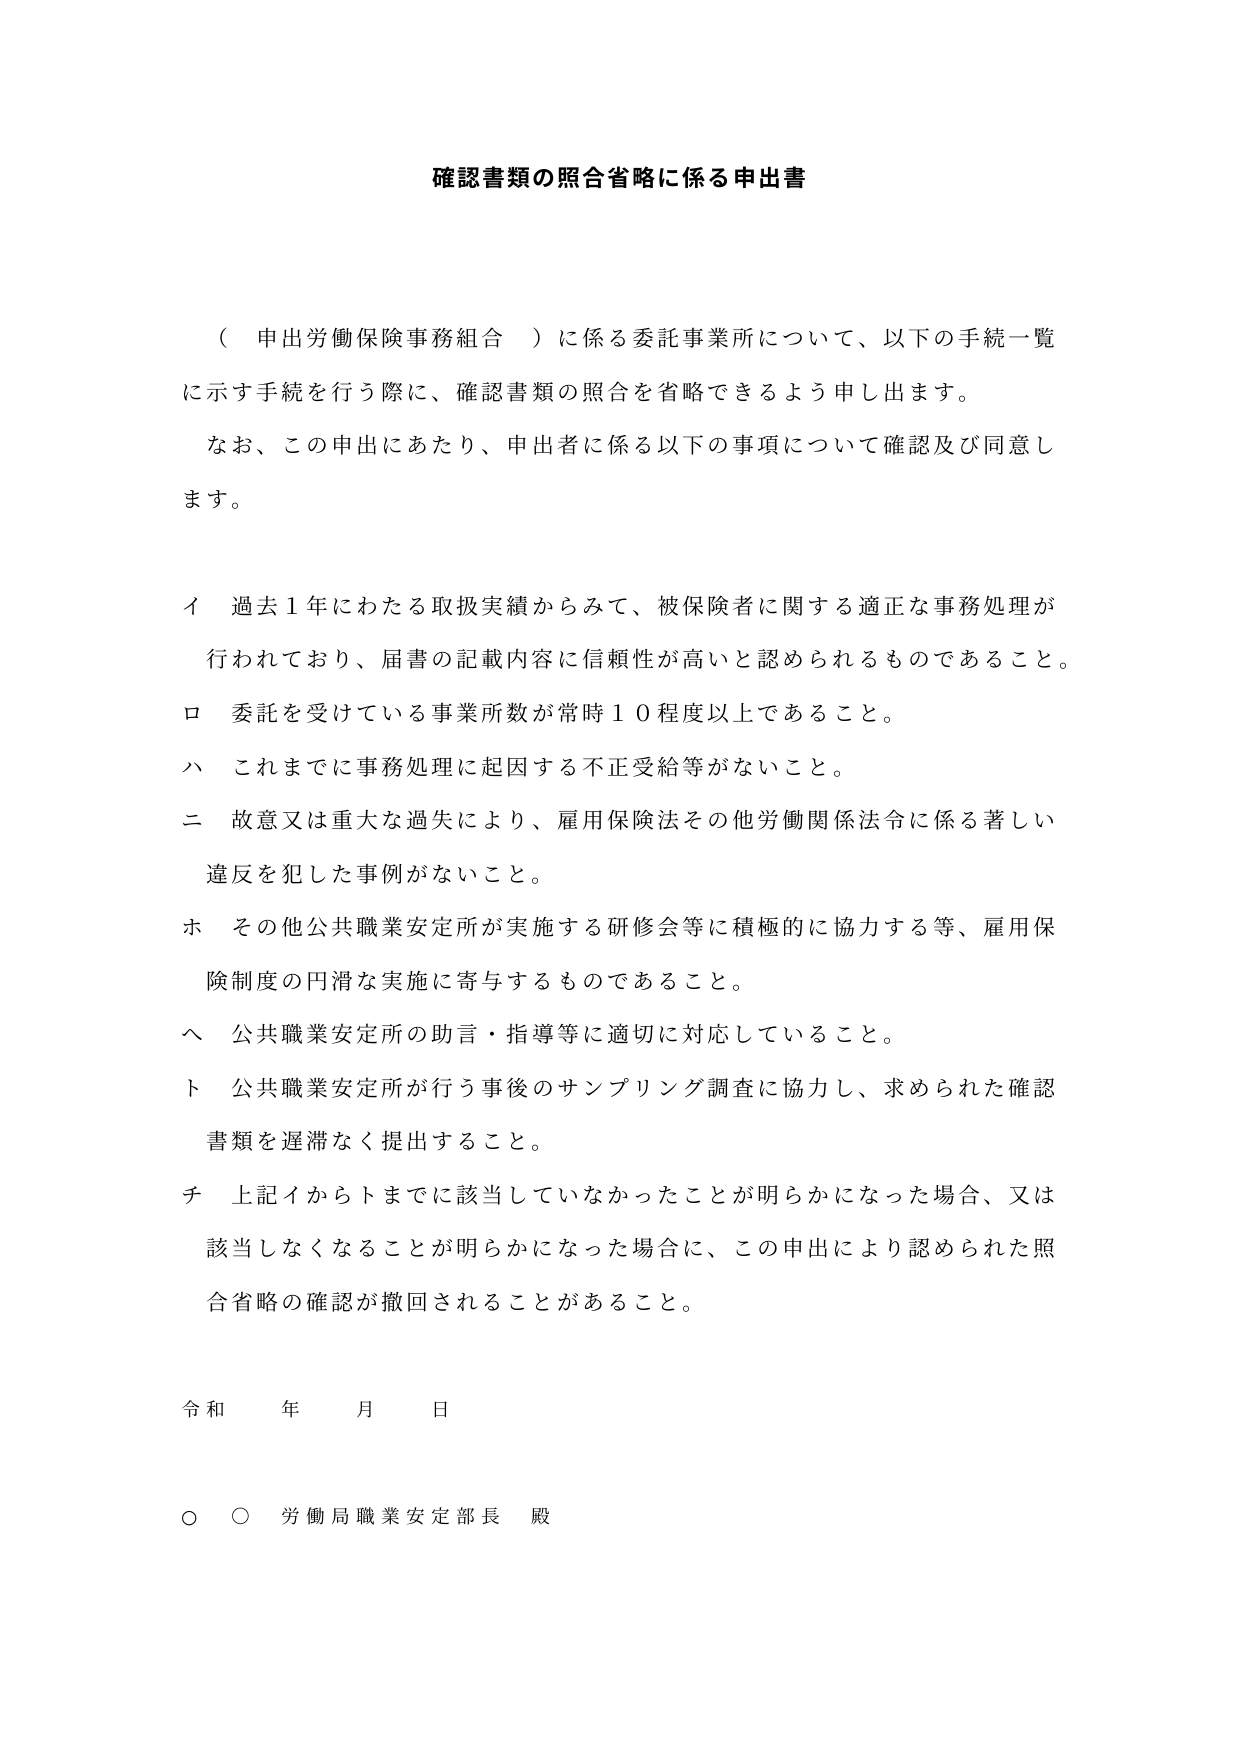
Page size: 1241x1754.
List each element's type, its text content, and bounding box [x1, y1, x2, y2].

text へ 公共職業安定所の助言・指導等に適切に対応していること。 [181, 1006, 1059, 1060]
text ニ 故意又は重大な過失により、雇用保険法その他労働関係法令に係る著しい違反を犯した事例がないこと。 [181, 792, 1059, 899]
text イ 過去１年にわたる取扱実績からみて、被保険者に関する適正な事務処理が行われており、届書の記載内容に信頼性が高いと認められるものであること。 [181, 578, 1059, 685]
text なお、この申出にあたり、申出者に係る以下の事項について確認及び同意します。 [181, 417, 1059, 524]
text （ 申出労働保険事務組合 ）に係る委託事業所について、以下の手続一覧に示す手続を行う際に、確認書類の照合を省略できるよう申し出ます。 [181, 310, 1059, 417]
text ホ その他公共職業安定所が実施する研修会等に積極的に協力する等、雇用保険制度の円滑な実施に寄与するものであること。 [181, 899, 1059, 1006]
text ト 公共職業安定所が行う事後のサンプリング調査に協力し、求められた確認書類を遅滞なく提出すること。 [181, 1060, 1059, 1167]
text 令和 年 月 日 [181, 1381, 1059, 1435]
text ハ これまでに事務処理に起因する不正受給等がないこと。 [181, 739, 1059, 792]
text 確認書類の照合省略に係る申出書 [181, 150, 1059, 203]
text チ 上記イからトまでに該当していなかったことが明らかになった場合、又は該当しなくなることが明らかになった場合に、この申出により認められた照合省略の確認が撤回されることがあること。 [181, 1167, 1059, 1328]
text ロ 委託を受けている事業所数が常時１０程度以上であること。 [181, 685, 1059, 739]
text ○ ○ 労働局職業安定部長 殿 [181, 1488, 1059, 1542]
